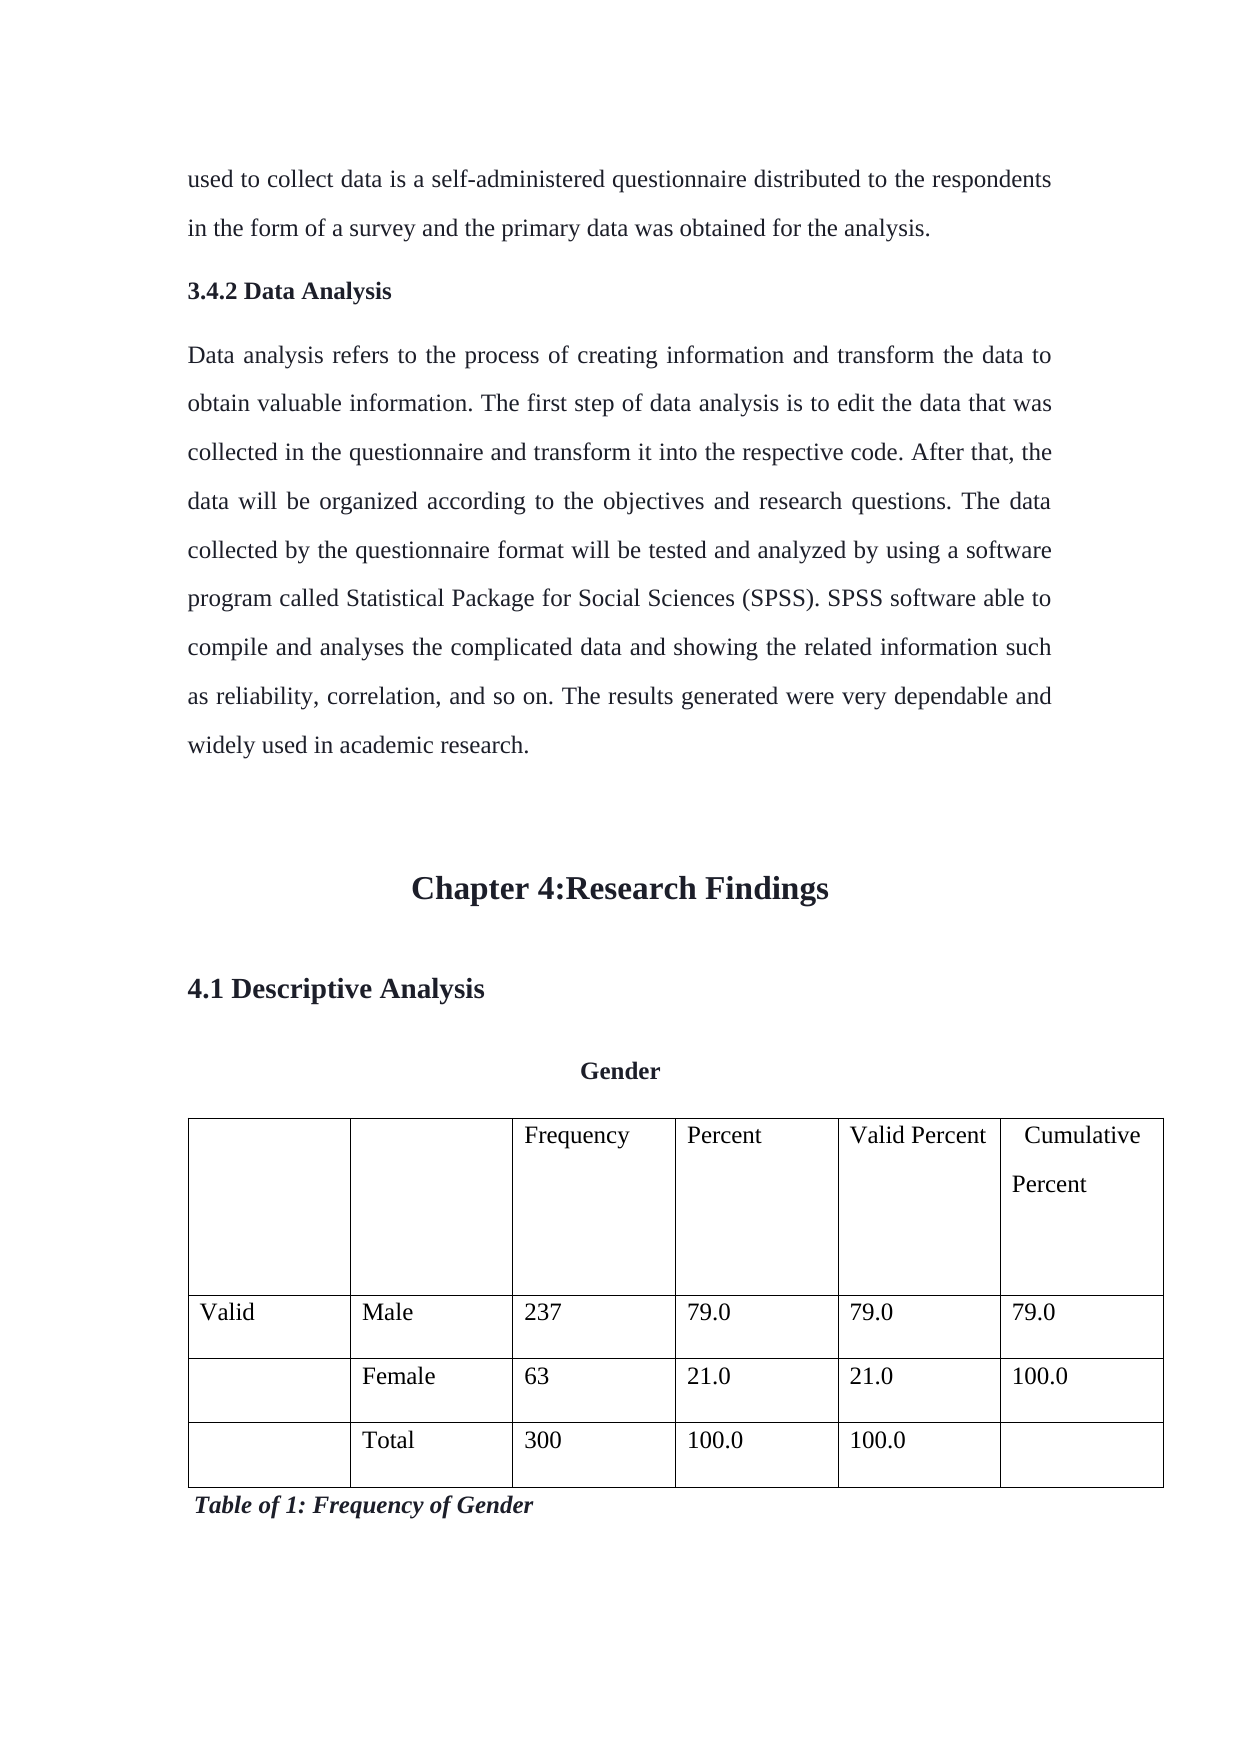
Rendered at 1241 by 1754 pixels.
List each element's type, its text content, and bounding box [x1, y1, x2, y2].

table_header [189, 1119, 350, 1294]
table_cell 21.0 [839, 1359, 1000, 1422]
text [187, 162, 1053, 243]
table_cell [1001, 1423, 1163, 1487]
table_header Frequency [513, 1119, 675, 1294]
table_cell 100.0 [1001, 1359, 1163, 1422]
table_cell 21.0 [676, 1359, 838, 1422]
table_cell 100.0 [676, 1423, 838, 1487]
table_header Valid Percent [839, 1119, 1000, 1294]
table_cell 237 [513, 1296, 675, 1358]
table_header Cumulative Percent [1001, 1119, 1163, 1294]
text Table of 1: Frequency of Gender [187, 1488, 1053, 1520]
table_cell Female [351, 1359, 512, 1422]
table_cell 100.0 [839, 1423, 1000, 1487]
table_header Percent [676, 1119, 838, 1294]
table_cell Total [351, 1423, 512, 1487]
table_header [351, 1119, 512, 1294]
text Data analysis refers to the process of creating information and transform the data to obtain valuable information. The first step of data analysis is to edit the data that was collected in the questionnaire and transform it into the respective code. After that, the data will be organized according to the objectives and research questions. The data collected by the questionnaire format will be tested and analyzed by using a software program called Statistical Package for Social Sciences (SPSS). SPSS software able to compile and analyses the complicated data and showing the related information such as reliability, correlation, and so on. The results generated were very dependable and widely used in academic research. [187, 338, 1053, 760]
table_cell [189, 1359, 350, 1422]
table_cell Male [351, 1296, 512, 1358]
table_cell 300 [513, 1423, 675, 1487]
table_cell 79.0 [1001, 1296, 1163, 1358]
table_cell Valid [189, 1296, 350, 1358]
table_cell 79.0 [839, 1296, 1000, 1358]
table_cell 63 [513, 1359, 675, 1422]
table_cell [189, 1423, 350, 1487]
table_cell 79.0 [676, 1296, 838, 1358]
